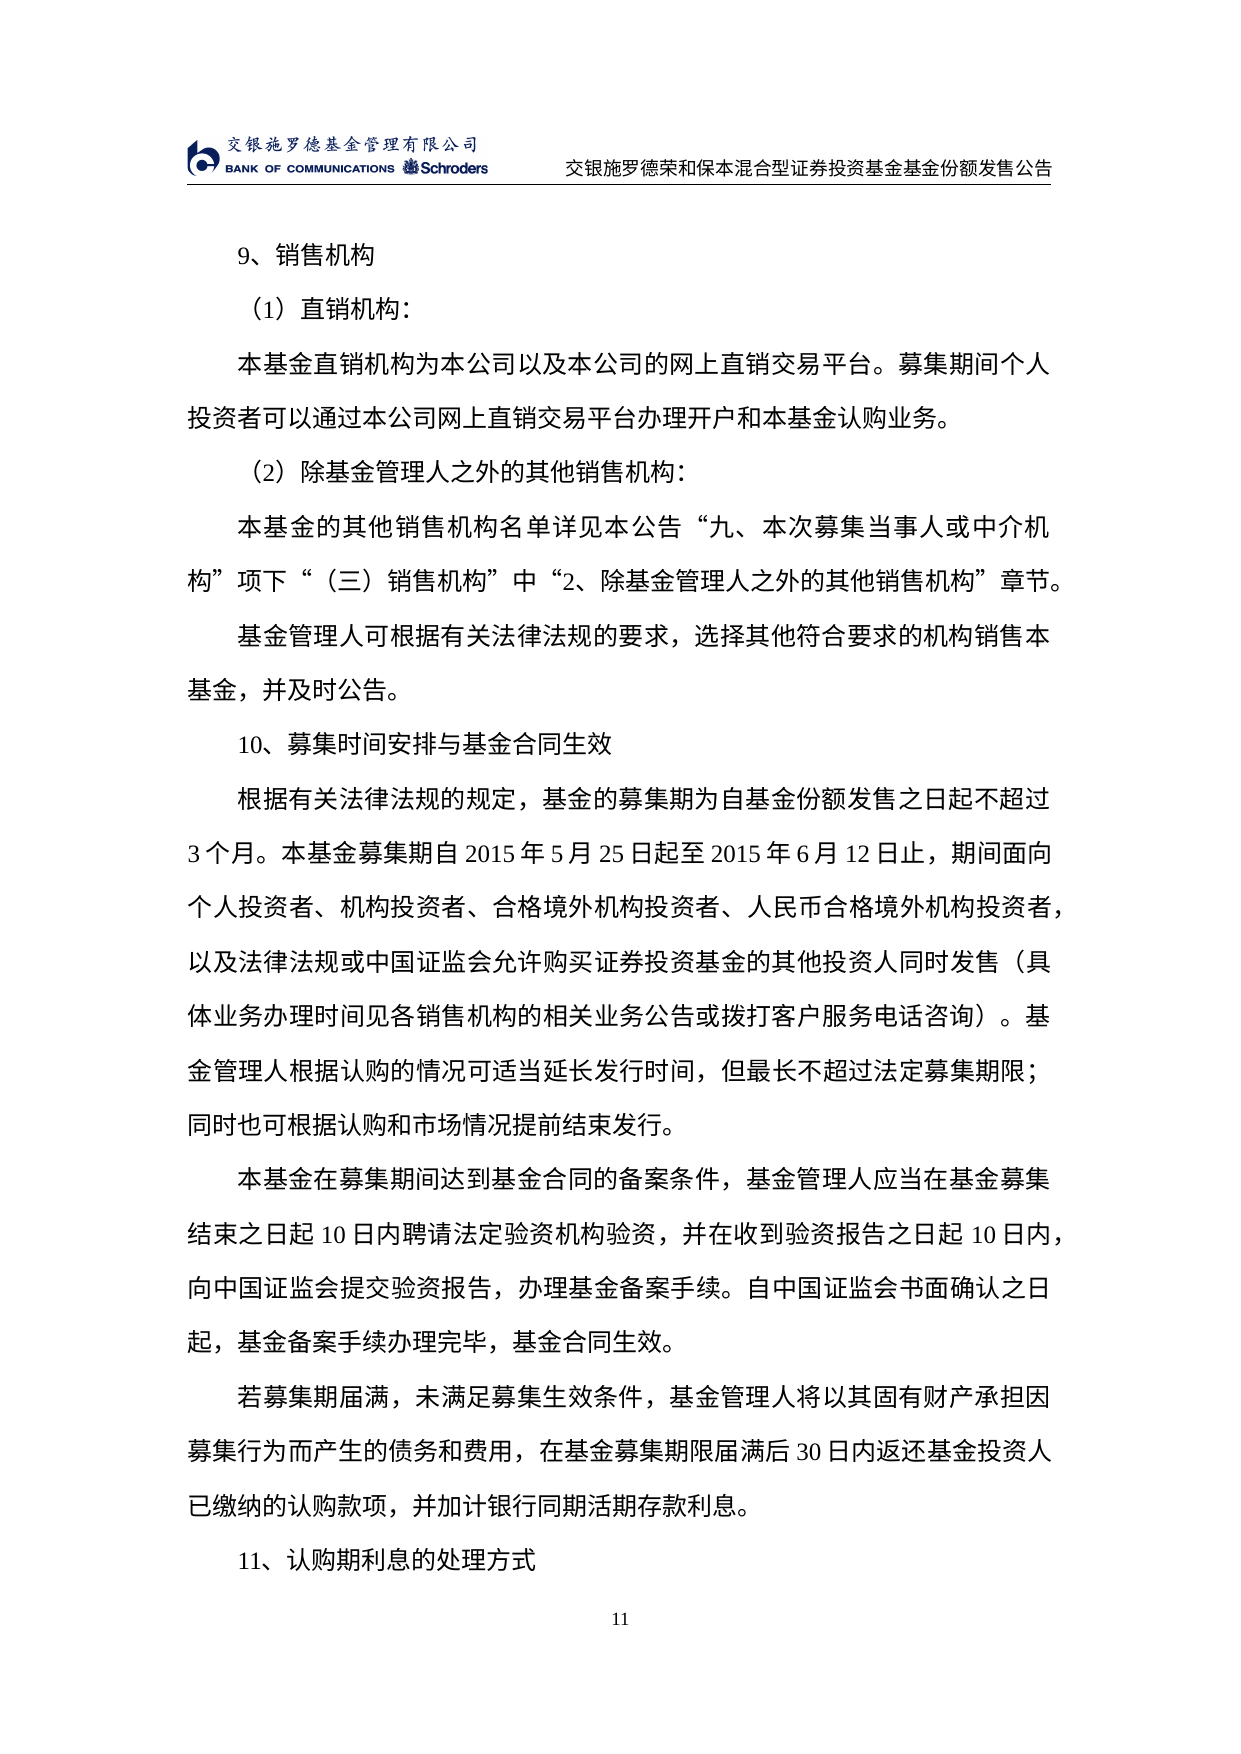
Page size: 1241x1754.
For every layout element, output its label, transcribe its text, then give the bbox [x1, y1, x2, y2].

text 11、认购期利息的处理方式 [187, 1540, 1053, 1577]
text 10、募集时间安排与基金合同生效 [187, 725, 1053, 761]
text 本基金直销机构为本公司以及本公司的网上直销交易平台。募集期间个人投资者可以通过本公司网上直销交易平台办理开户和本基金认购业务。 [187, 344, 1053, 435]
picture [187, 136, 488, 176]
text 本基金的其他销售机构名单详见本公告“九、本次募集当事人或中介机构”项下“（三）销售机构”中“2、除基金管理人之外的其他销售机构”章节。 [187, 507, 1053, 598]
text 基金管理人可根据有关法律法规的要求，选择其他符合要求的机构销售本基金，并及时公告。 [187, 616, 1053, 707]
text 根据有关法律法规的规定，基金的募集期为自基金份额发售之日起不超过3个月。本基金募集期自2015年5月25日起至2015年6月12日止，期间面向个人投资者、机构投资者、合格境外机构投资者、人民币合格境外机构投资者，以及法律法规或中国证监会允许购买证券投资基金的其他投资人同时发售（具体业务办理时间见各销售机构的相关业务公告或拨打客户服务电话咨询）。基金管理人根据认购的情况可适当延长发行时间，但最长不超过法定募集期限；同时也可根据认购和市场情况提前结束发行。 [187, 779, 1053, 1142]
text 9、销售机构 [187, 235, 1053, 272]
text 本基金在募集期间达到基金合同的备案条件，基金管理人应当在基金募集结束之日起10日内聘请法定验资机构验资，并在收到验资报告之日起10日内，向中国证监会提交验资报告，办理基金备案手续。自中国证监会书面确认之日起，基金备案手续办理完毕，基金合同生效。 [187, 1160, 1053, 1359]
text （2）除基金管理人之外的其他销售机构： [187, 453, 1053, 489]
text 若募集期届满，未满足募集生效条件，基金管理人将以其固有财产承担因募集行为而产生的债务和费用，在基金募集期限届满后30日内返还基金投资人已缴纳的认购款项，并加计银行同期活期存款利息。 [187, 1377, 1053, 1522]
text （1）直销机构： [187, 290, 1053, 326]
